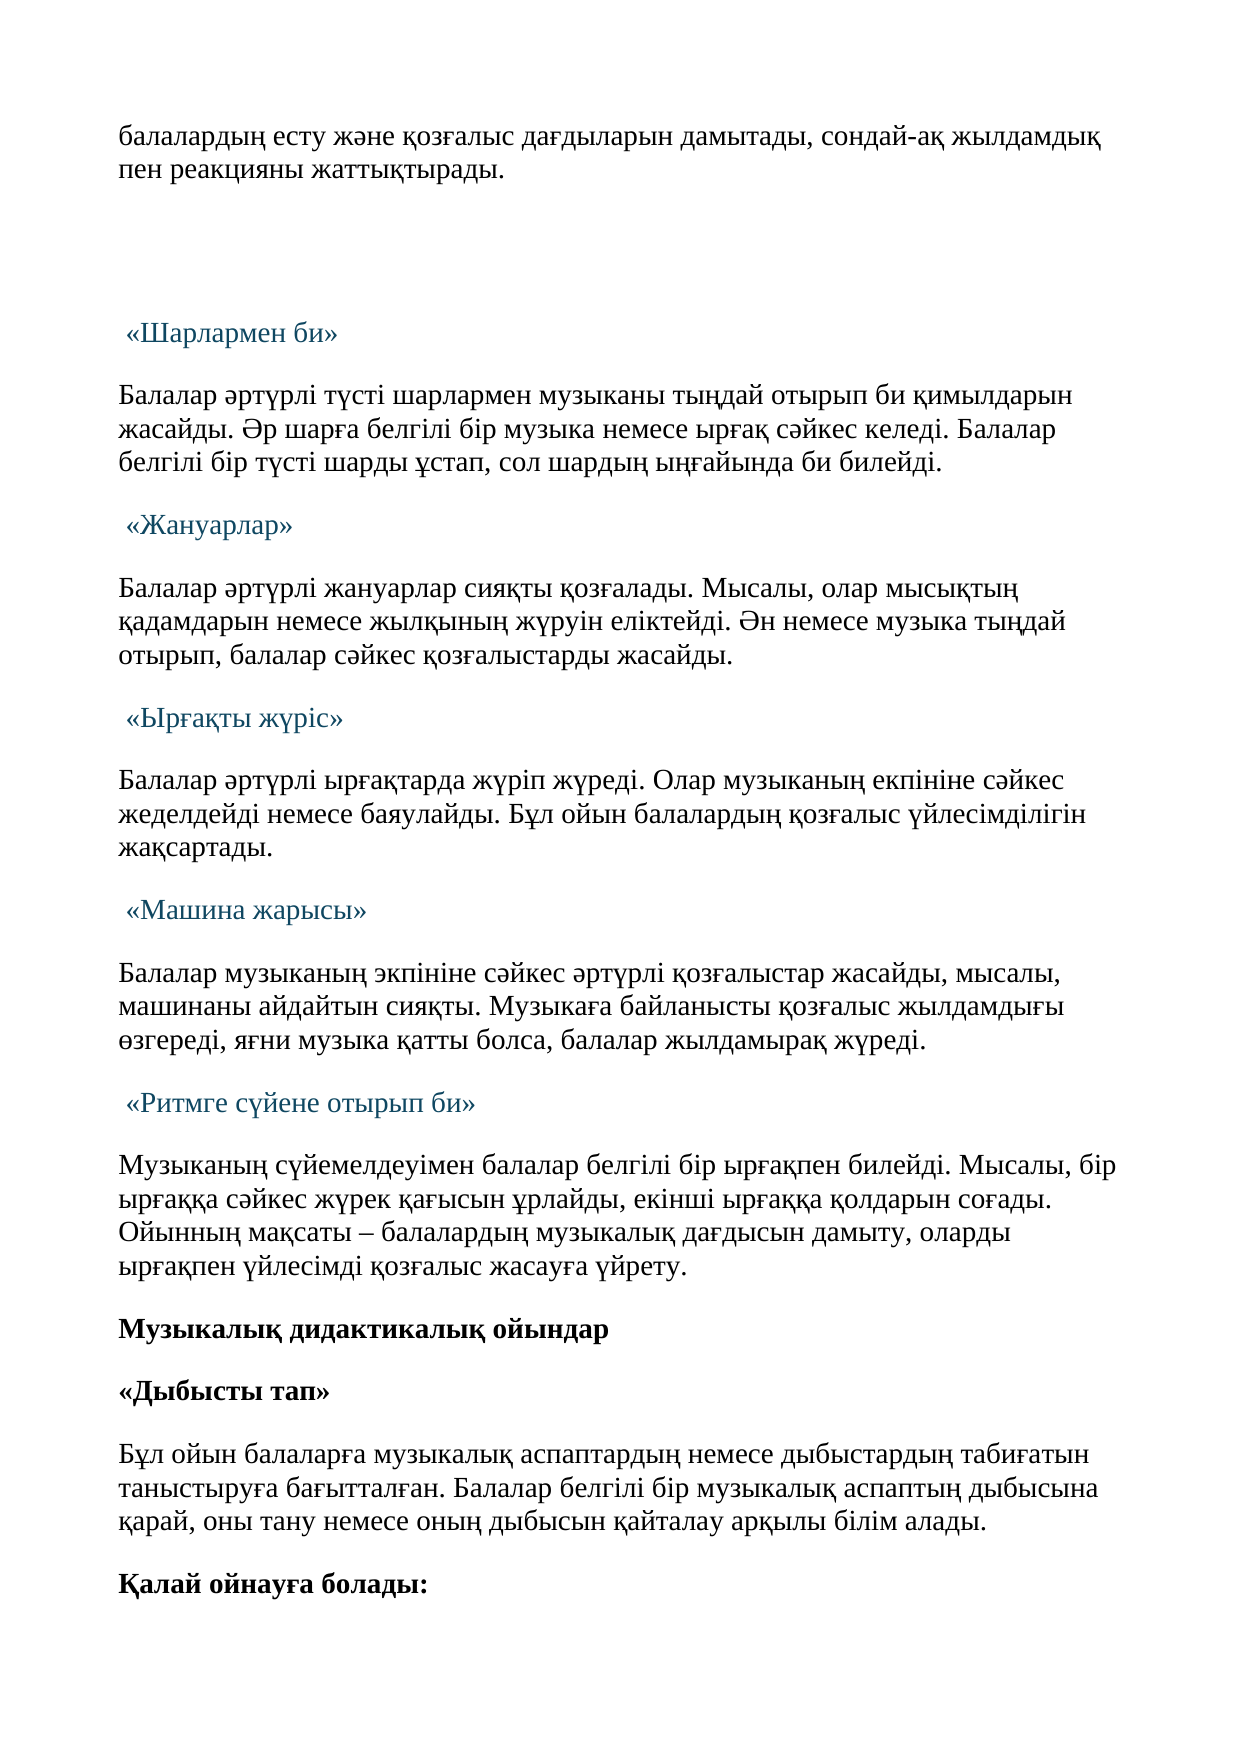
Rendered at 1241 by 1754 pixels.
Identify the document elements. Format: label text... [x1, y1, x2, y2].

text Бұл ойын балаларға музыкалық аспаптардың немесе дыбыстардың табиғатын таныстыруға бағытталған. Балалар белгілі бір музыкалық аспаптың дыбысына қарай, оны тану немесе оның дыбысын қайталау арқылы білім алады. [118, 1436, 1122, 1537]
text Балалар әртүрлі ырғақтарда жүріп жүреді. Олар музыканың екпініне сәйкес жеделдейді немесе баяулайды. Бұл ойын балалардың қозғалыс үйлесімділігін жақсартады. [118, 762, 1122, 863]
text Қалай ойнауға болады: [118, 1566, 1122, 1599]
text Музыкалық дидактикалық ойындар [118, 1311, 1122, 1344]
subtitle «Ырғақты жүріс» [118, 700, 1122, 733]
subtitle «Жануарлар» [118, 507, 1122, 541]
text Балалар әртүрлі жануарлар сияқты қозғалады. Мысалы, олар мысықтың қадамдарын немесе жылқының жүруін еліктейді. Ән немесе музыка тыңдай отырып, балалар сәйкес қозғалыстарды жасайды. [118, 570, 1122, 671]
text Балалар әртүрлі түсті шарлармен музыканы тыңдай отырып би қимылдарын жасайды. Әр шарға белгілі бір музыка немесе ырғақ сәйкес келеді. Балалар белгілі бір түсті шарды ұстап, сол шардың ыңғайында би билейді. [118, 377, 1122, 478]
text «Дыбысты тап» [118, 1373, 1122, 1407]
subtitle «Ритмге сүйене отырып би» [118, 1085, 1122, 1118]
text Музыканың сүйемелдеуімен балалар белгілі бір ырғақпен билейді. Мысалы, бір ырғаққа сәйкес жүрек қағысын ұрлайды, екінші ырғаққа қолдарын соғады. Ойынның мақсаты – балалардың музыкалық дағдысын дамыту, оларды ырғақпен үйлесімді қозғалыс жасауға үйрету. [118, 1147, 1122, 1282]
text Балалар музыканың экпініне сәйкес әртүрлі қозғалыстар жасайды, мысалы, машинаны айдайтын сияқты. Музыкаға байланысты қозғалыс жылдамдығы өзгереді, яғни музыка қатты болса, балалар жылдамырақ жүреді. [118, 955, 1122, 1056]
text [118, 118, 1122, 185]
subtitle «Шарлармен би» [118, 315, 1122, 348]
subtitle «Машина жарысы» [118, 892, 1122, 926]
